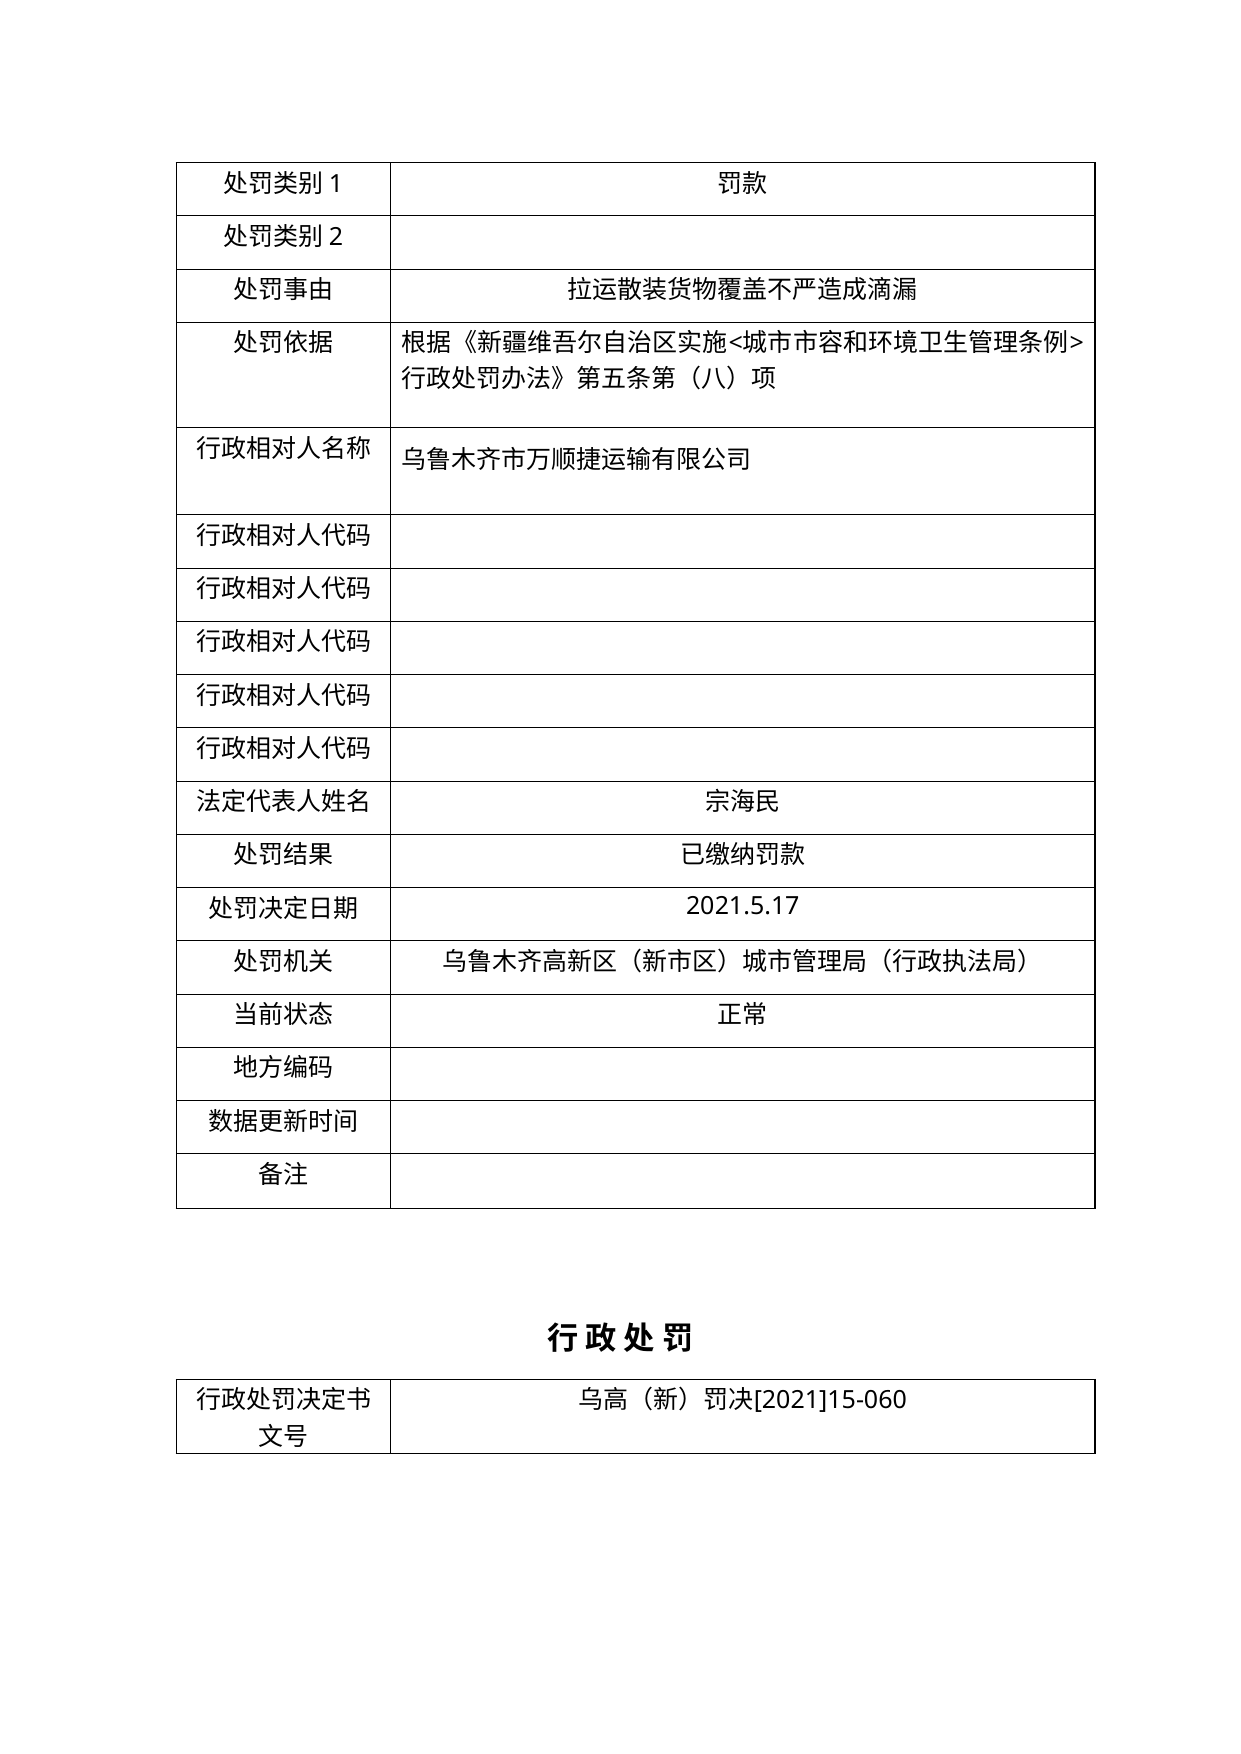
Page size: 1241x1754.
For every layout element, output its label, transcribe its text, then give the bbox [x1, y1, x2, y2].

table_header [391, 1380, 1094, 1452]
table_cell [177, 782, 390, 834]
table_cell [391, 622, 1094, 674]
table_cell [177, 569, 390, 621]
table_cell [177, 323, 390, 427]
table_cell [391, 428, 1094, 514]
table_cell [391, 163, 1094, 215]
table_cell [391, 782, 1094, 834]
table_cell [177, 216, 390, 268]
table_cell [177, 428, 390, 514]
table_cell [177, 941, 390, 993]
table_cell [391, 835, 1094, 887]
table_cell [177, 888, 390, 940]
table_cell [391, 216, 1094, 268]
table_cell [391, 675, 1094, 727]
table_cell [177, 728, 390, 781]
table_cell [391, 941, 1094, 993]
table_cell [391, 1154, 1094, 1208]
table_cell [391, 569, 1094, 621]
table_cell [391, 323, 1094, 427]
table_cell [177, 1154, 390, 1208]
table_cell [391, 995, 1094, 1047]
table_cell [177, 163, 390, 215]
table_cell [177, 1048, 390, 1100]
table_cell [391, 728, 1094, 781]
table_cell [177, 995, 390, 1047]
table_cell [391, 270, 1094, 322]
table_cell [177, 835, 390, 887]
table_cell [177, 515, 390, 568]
text 行 政 处 罚 [187, 1313, 1053, 1358]
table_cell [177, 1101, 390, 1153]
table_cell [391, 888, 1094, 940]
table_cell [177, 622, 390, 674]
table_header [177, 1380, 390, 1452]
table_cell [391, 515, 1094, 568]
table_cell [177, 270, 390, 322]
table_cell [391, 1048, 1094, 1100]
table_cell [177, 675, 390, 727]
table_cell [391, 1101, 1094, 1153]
